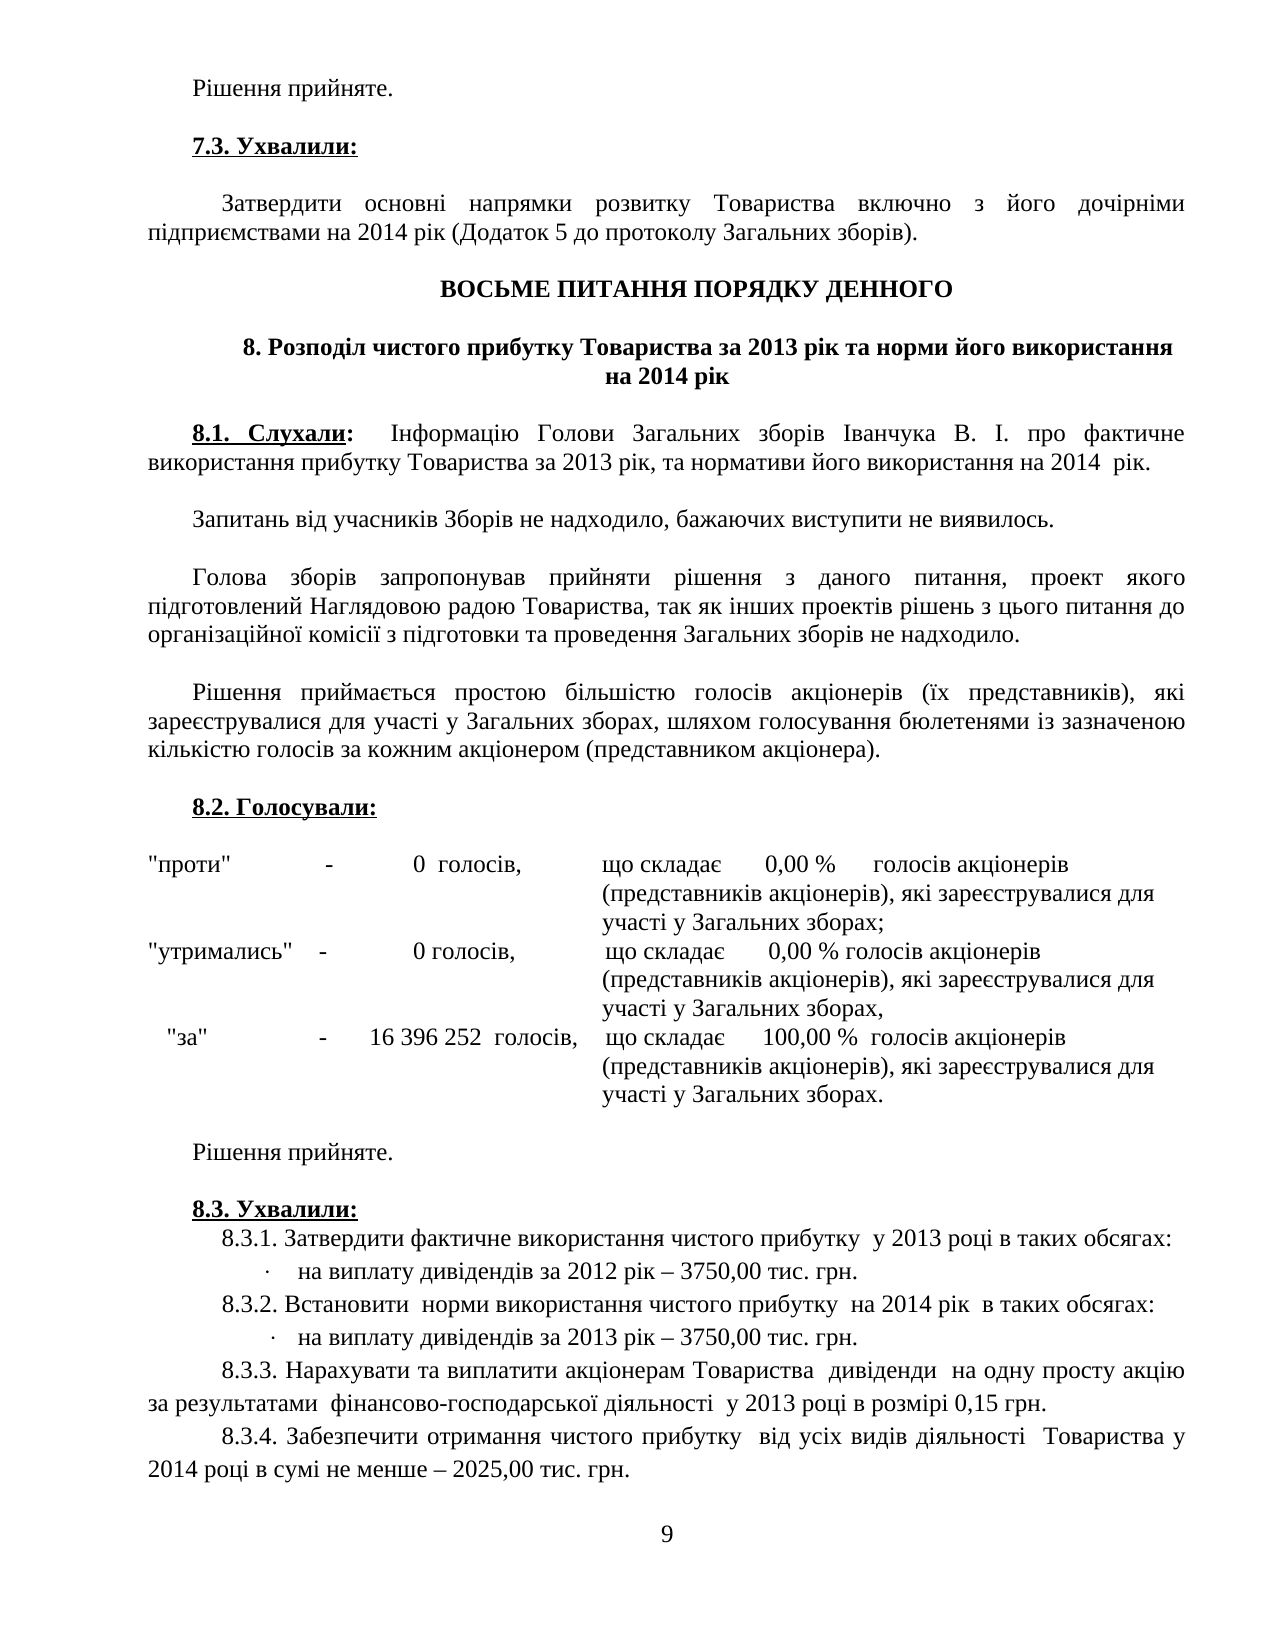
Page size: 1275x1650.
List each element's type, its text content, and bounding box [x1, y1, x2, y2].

text 7.3. Ухвалили: [148, 131, 1186, 159]
table_cell - [307, 936, 354, 1022]
text Голова зборів запропонував прийняти рішення з даного питання, проект якого підготовлений Наглядовою радою Товариства, так як інших проектів рішень з цього питання до організаційної комісії з підготовки та проведення Загальних зборів не надходило. [148, 562, 1186, 648]
text Рішення прийняте. [148, 73, 1186, 102]
list на виплату дивідендів за 2013 рік – 3750,00 тис. грн. [148, 1322, 1186, 1351]
table_cell що складає 0,00 % голосів акціонерів (представників акціонерів), які зареєструвалися для участі у Загальних зборах, [591, 936, 1184, 1022]
table_header 0 голосів, [354, 850, 591, 936]
table_header "проти" [136, 850, 307, 936]
list 8.3.3. Нарахувати та виплатити акціонерам Товариства дивіденди на одну просту акцію за результатами фінансово-господарської діяльності у 2013 році в розмірі 0,15 грн. [148, 1355, 1186, 1417]
table_header - [307, 850, 354, 936]
text 8.2. Голосували: [148, 792, 1186, 821]
text Запитань від учасників Зборів не надходило, бажаючих виступити не виявилось. [148, 504, 1186, 533]
text 8.3. Ухвалили: [148, 1194, 1186, 1223]
table_cell 16 396 252 голосів, [354, 1022, 591, 1108]
table_cell "утримались" [136, 936, 307, 1022]
text 8.1. Слухали: Інформацію Голови Загальних зборів Іванчука В. І. про фактичне використання прибутку Товариства за 2013 рік, та нормативи його використання на 2014 рік. [148, 418, 1186, 476]
list 8.3.4. Забезпечити отримання чистого прибутку від усіх видів діяльності Товариства у 2014 році в сумі не менше – 2025,00 тис. грн. [148, 1421, 1186, 1483]
table_header що складає 0,00 % голосів акціонерів (представників акціонерів), які зареєструвалися для участі у Загальних зборах; [591, 850, 1184, 936]
text Рішення приймається простою більшістю голосів акціонерів (їх представників), які зареєструвалися для участі у Загальних зборах, шляхом голосування бюлетенями із зазначеною кількістю голосів за кожним акціонером (представником акціонера). [148, 677, 1186, 763]
text 8. Розподіл чистого прибутку Товариства за 2013 рік та норми його використання на 2014 рік [148, 332, 1186, 389]
text Затвердити основні напрямки розвитку Товариства включно з його дочірніми підприємствами на 2014 рік (Додаток 5 до протоколу Загальних зборів). [148, 188, 1186, 246]
table_cell 0 голосів, [354, 936, 591, 1022]
table_cell "за" [136, 1022, 307, 1108]
text 8.3.1. Затвердити фактичне використання чистого прибутку у 2013 році в таких обсягах: [148, 1223, 1186, 1252]
list на виплату дивідендів за 2012 рік – 3750,00 тис. грн. [260, 1256, 1186, 1285]
table_cell що складає 100,00 % голосів акціонерів (представників акціонерів), які зареєструвалися для участі у Загальних зборах. [591, 1022, 1184, 1108]
list 8.3.2. Встановити норми використання чистого прибутку на 2014 рік в таких обсягах: [148, 1289, 1186, 1318]
text ВОСЬМЕ ПИТАННЯ ПОРЯДКУ ДЕННОГО [148, 274, 1186, 303]
table_cell - [307, 1022, 354, 1108]
text Рішення прийняте. [148, 1137, 1186, 1166]
